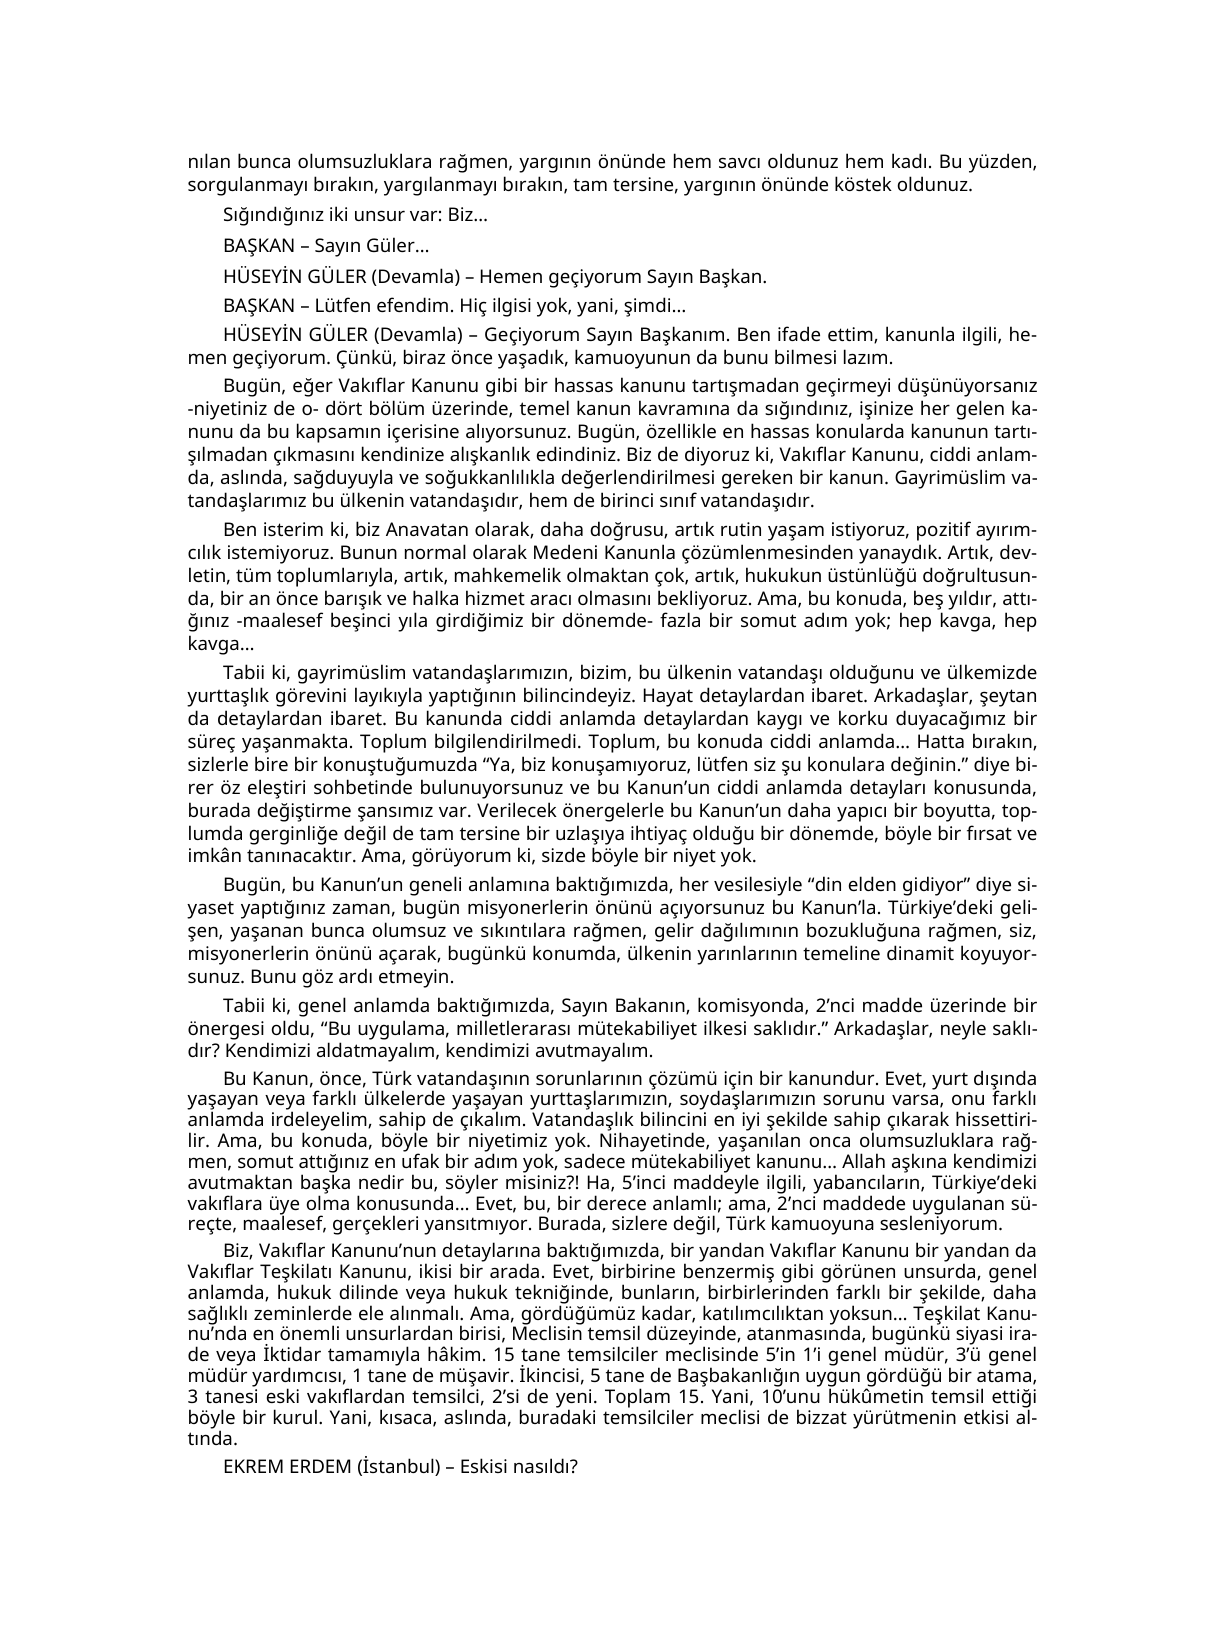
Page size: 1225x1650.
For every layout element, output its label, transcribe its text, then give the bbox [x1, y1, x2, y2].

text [187, 150, 1037, 196]
text Sığındığınız iki unsur var: Biz… [187, 202, 1037, 227]
text Tabii ki, gayrimüslim vatandaşlarımızın, bizim, bu ülkenin vatandaşı olduğunu ve ülkemizde yurttaşlık görevini layıkıyla yaptığının bilincindeyiz. Hayat detaylardan ibaret. Arkadaşlar, şeytan da detaylardan ibaret. Bu kanunda ciddi anlamda detaylardan kaygı ve korku duyacağımız bir süreç yaşanmakta. Toplum bilgilendirilmedi. Toplum, bu konuda ciddi anlamda… Hatta bırakın, sizlerle bire bir konuştuğumuzda “Ya, biz konuşamıyoruz, lütfen siz şu konulara değinin.” diye birer öz eleştiri sohbetinde bulunuyorsunuz ve bu Kanun’un ciddi anlamda detayları konusunda, burada değiştirme şansımız var. Verilecek önergelerle bu Kanun’un daha yapıcı bir boyutta, toplumda gerginliğe değil de tam tersine bir uzlaşıya ihtiyaç olduğu bir dönemde, böyle bir fırsat ve imkân tanınacaktır. Ama, görüyorum ki, sizde böyle bir niyet yok. [187, 661, 1037, 867]
text Ben isterim ki, biz Anavatan olarak, daha doğrusu, artık rutin yaşam istiyoruz, pozitif ayırımcılık istemiyoruz. Bunun normal olarak Medeni Kanunla çözümlenmesinden yanaydık. Artık, devletin, tüm toplumlarıyla, artık, mahkemelik olmaktan çok, artık, hukukun üstünlüğü doğrultusunda, bir an önce barışık ve halka hizmet aracı olmasını bekliyoruz. Ama, bu konuda, beş yıldır, attığınız -maalesef beşinci yıla girdiğimiz bir dönemde- fazla bir somut adım yok; hep kavga, hep kavga… [187, 518, 1037, 655]
text EKREM ERDEM (İstanbul) – Eskisi nasıldı? [187, 1455, 1037, 1478]
text Biz, Vakıflar Kanunu’nun detaylarına baktığımızda, bir yandan Vakıflar Kanunu bir yandan da Vakıflar Teşkilatı Kanunu, ikisi bir arada. Evet, birbirine benzermiş gibi görünen unsurda, genel anlamda, hukuk dilinde veya hukuk tekniğinde, bunların, birbirlerinden farklı bir şekilde, daha sağlıklı zeminlerde ele alınmalı. Ama, gördüğümüz kadar, katılımcılıktan yoksun… Teşkilat Kanunu’nda en önemli unsurlardan birisi, Meclisin temsil düzeyinde, atanmasında, bugünkü siyasi irade veya İktidar tamamıyla hâkim. 15 tane temsilciler meclisinde 5’in 1’i genel müdür, 3’ü genel müdür yardımcısı, 1 tane de müşavir. İkincisi, 5 tane de Başbakanlığın uygun gördüğü bir atama, 3 tanesi eski vakıflardan temsilci, 2’si de yeni. Toplam 15. Yani, 10’unu hükûmetin temsil ettiği böyle bir kurul. Yani, kısaca, aslında, buradaki temsilciler meclisi de bizzat yürütmenin etkisi altında. [187, 1241, 1037, 1449]
text HÜSEYİN GÜLER (Devamla) – Hemen geçiyorum Sayın Başkan. [187, 263, 1037, 288]
text BAŞKAN – Sayın Güler… [187, 232, 1037, 257]
text HÜSEYİN GÜLER (Devamla) – Geçiyorum Sayın Başkanım. Ben ifade ettim, kanunla ilgili, hemen geçiyorum. Çünkü, biraz önce yaşadık, kamuoyunun da bunu bilmesi lazım. [187, 323, 1037, 369]
text BAŞKAN – Lütfen efendim. Hiç ilgisi yok, yani, şimdi… [187, 294, 1037, 317]
text Bugün, bu Kanun’un geneli anlamına baktığımızda, her vesilesiyle “din elden gidiyor” diye siyaset yaptığınız zaman, bugün misyonerlerin önünü açıyorsunuz bu Kanun’la. Türkiye’deki gelişen, yaşanan bunca olumsuz ve sıkıntılara rağmen, gelir dağılımının bozukluğuna rağmen, siz, misyonerlerin önünü açarak, bugünkü konumda, ülkenin yarınlarının temeline dinamit koyuyorsunuz. Bunu göz ardı etmeyin. [187, 873, 1037, 988]
text Tabii ki, genel anlamda baktığımızda, Sayın Bakanın, komisyonda, 2’nci madde üzerinde bir önergesi oldu, “Bu uygulama, milletlerarası mütekabiliyet ilkesi saklıdır.” Arkadaşlar, neyle saklıdır? Kendimizi aldatmayalım, kendimizi avutmayalım. [187, 994, 1037, 1062]
text Bugün, eğer Vakıflar Kanunu gibi bir hassas kanunu tartışmadan geçirmeyi düşünüyorsanız -niyetiniz de o- dört bölüm üzerinde, temel kanun kavramına da sığındınız, işinize her gelen kanunu da bu kapsamın içerisine alıyorsunuz. Bugün, özellikle en hassas konularda kanunun tartışılmadan çıkmasını kendinize alışkanlık edindiniz. Biz de diyoruz ki, Vakıflar Kanunu, ciddi anlamda, aslında, sağduyuyla ve soğukkanlılıkla değerlendirilmesi gereken bir kanun. Gayrimüslim vatandaşlarımız bu ülkenin vatandaşıdır, hem de birinci sınıf vatandaşıdır. [187, 374, 1037, 512]
text Bu Kanun, önce, Türk vatandaşının sorunlarının çözümü için bir kanundur. Evet, yurt dışında yaşayan veya farklı ülkelerde yaşayan yurttaşlarımızın, soydaşlarımızın sorunu varsa, onu farklı anlamda irdeleyelim, sahip de çıkalım. Vatandaşlık bilincini en iyi şekilde sahip çıkarak hissettirilir. Ama, bu konuda, böyle bir niyetimiz yok. Nihayetinde, yaşanılan onca olumsuzluklara rağmen, somut attığınız en ufak bir adım yok, sadece mütekabiliyet kanunu… Allah aşkına kendimizi avutmaktan başka nedir bu, söyler misiniz?! Ha, 5’inci maddeyle ilgili, yabancıların, Türkiye’deki vakıflara üye olma konusunda… Evet, bu, bir derece anlamlı; ama, 2’nci maddede uygulanan süreçte, maalesef, gerçekleri yansıtmıyor. Burada, sizlere değil, Türk kamuoyuna sesleniyorum. [187, 1068, 1037, 1235]
